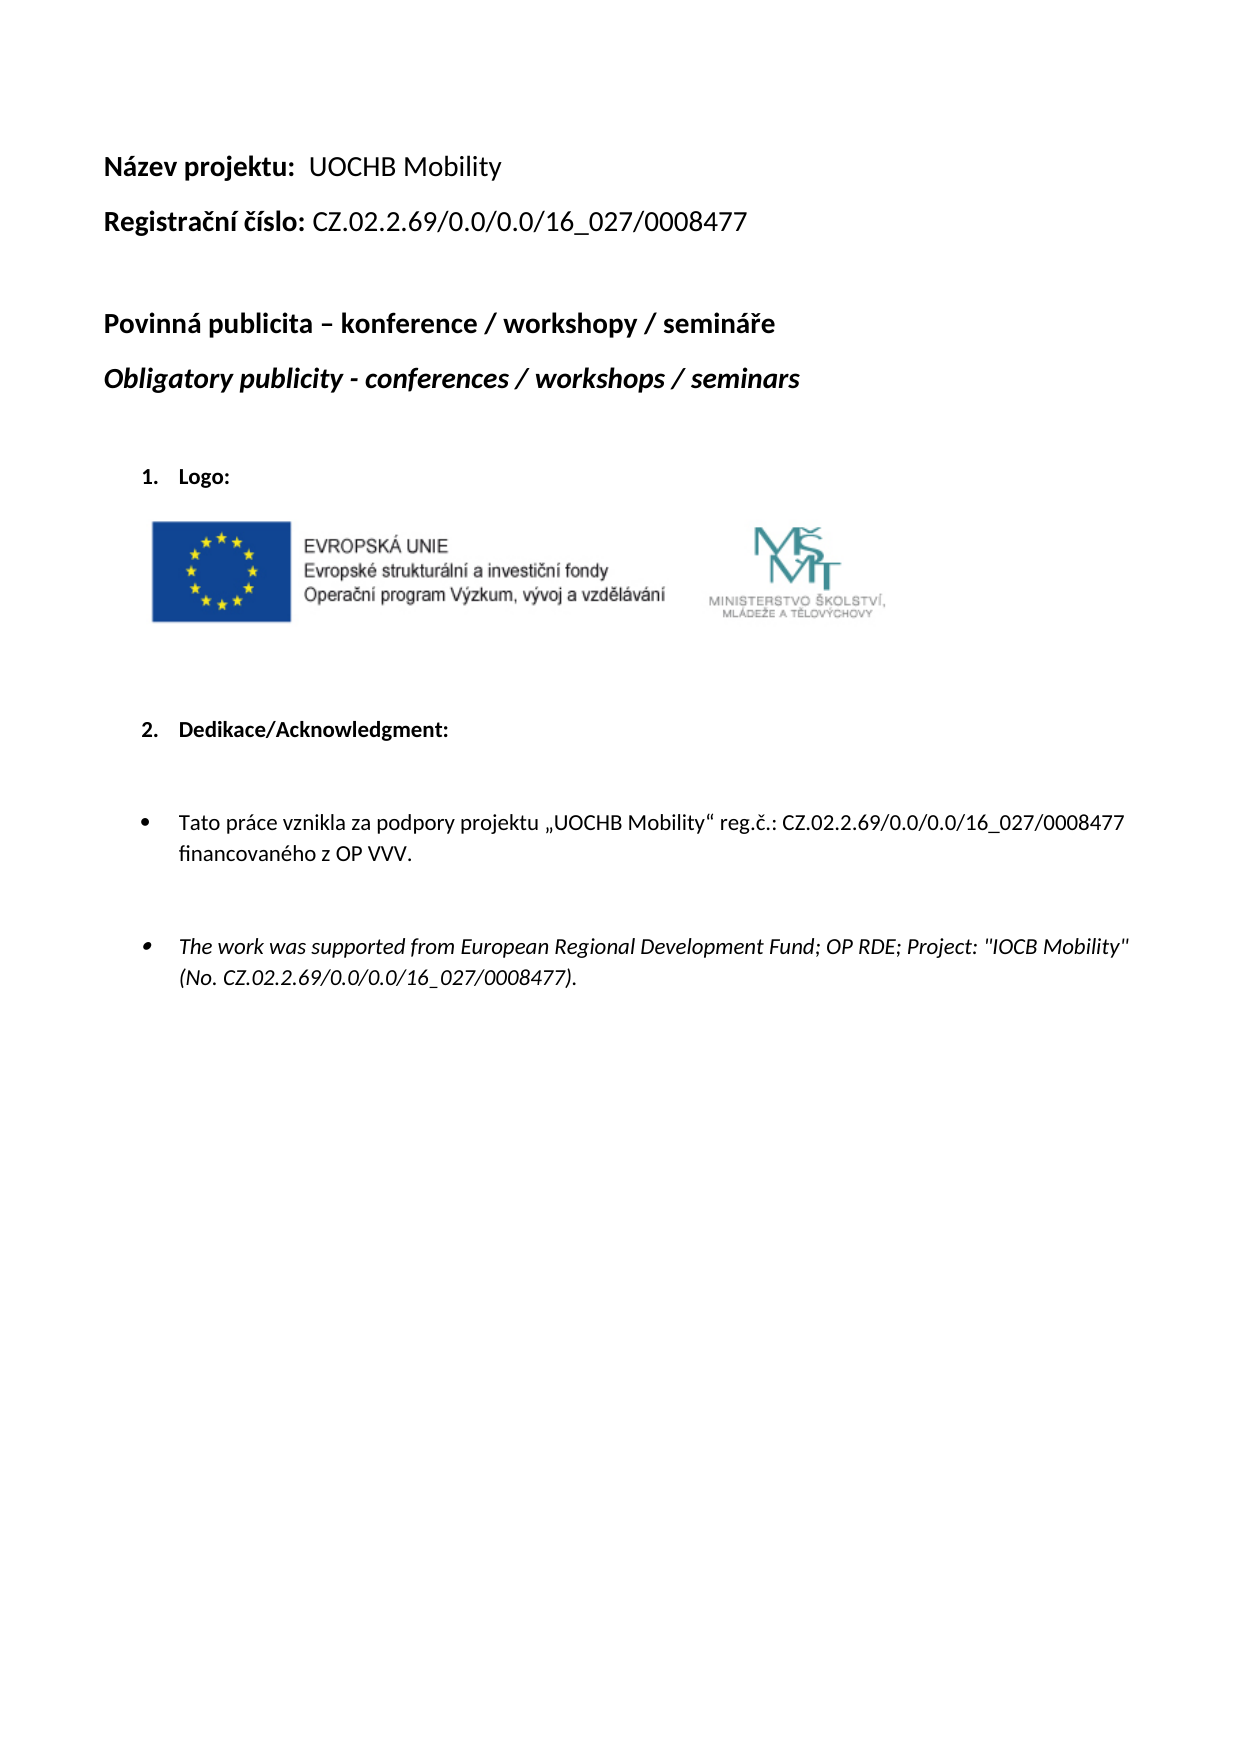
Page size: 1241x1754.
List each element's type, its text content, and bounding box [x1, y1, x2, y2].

list The work was supported from European Regional Development Fund; OP RDE; Project: "IOCB Mobility" (No. CZ.02.2.69/0.0/0.0/16_027/0008477). [141, 932, 1137, 991]
text Registrační číslo: CZ.02.2.69/0.0/0.0/16_027/0008477 [103, 203, 1137, 238]
text Název projektu: UOCHB Mobility [103, 148, 1137, 183]
list Tato práce vznikla za podpory projektu „UOCHB Mobility“ reg.č.: CZ.02.2.69/0.0/0.0/16_027/0008477 financovaného z OP VVV. [141, 808, 1137, 867]
list Logo: [141, 462, 1137, 490]
text Povinná publicita – konference / workshopy / semináře [103, 305, 1137, 340]
list Dedikace/Acknowledgment: [141, 715, 1137, 743]
text Obligatory publicity - conferences / workshops / seminars [103, 360, 1137, 395]
picture [103, 508, 926, 649]
